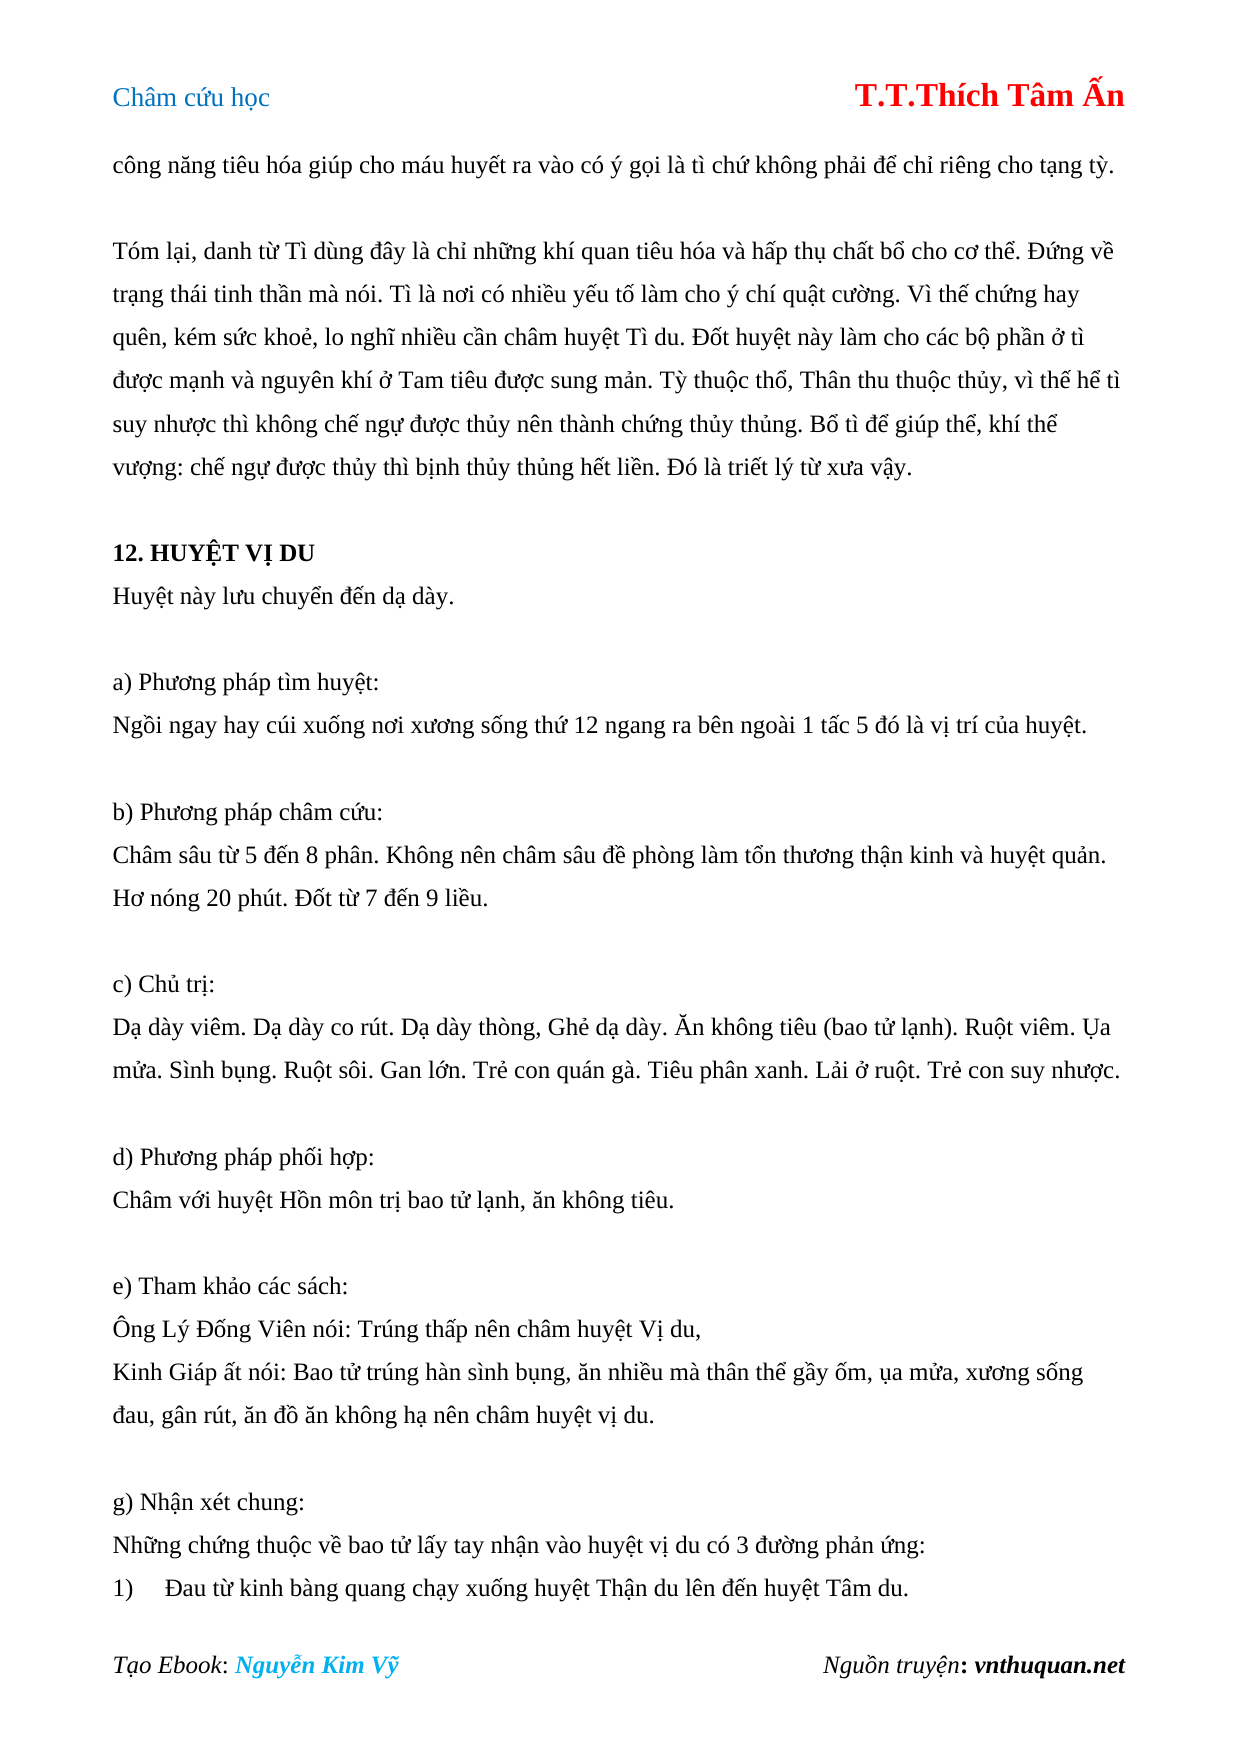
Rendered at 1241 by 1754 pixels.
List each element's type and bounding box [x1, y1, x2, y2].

text [112, 150, 1128, 1602]
